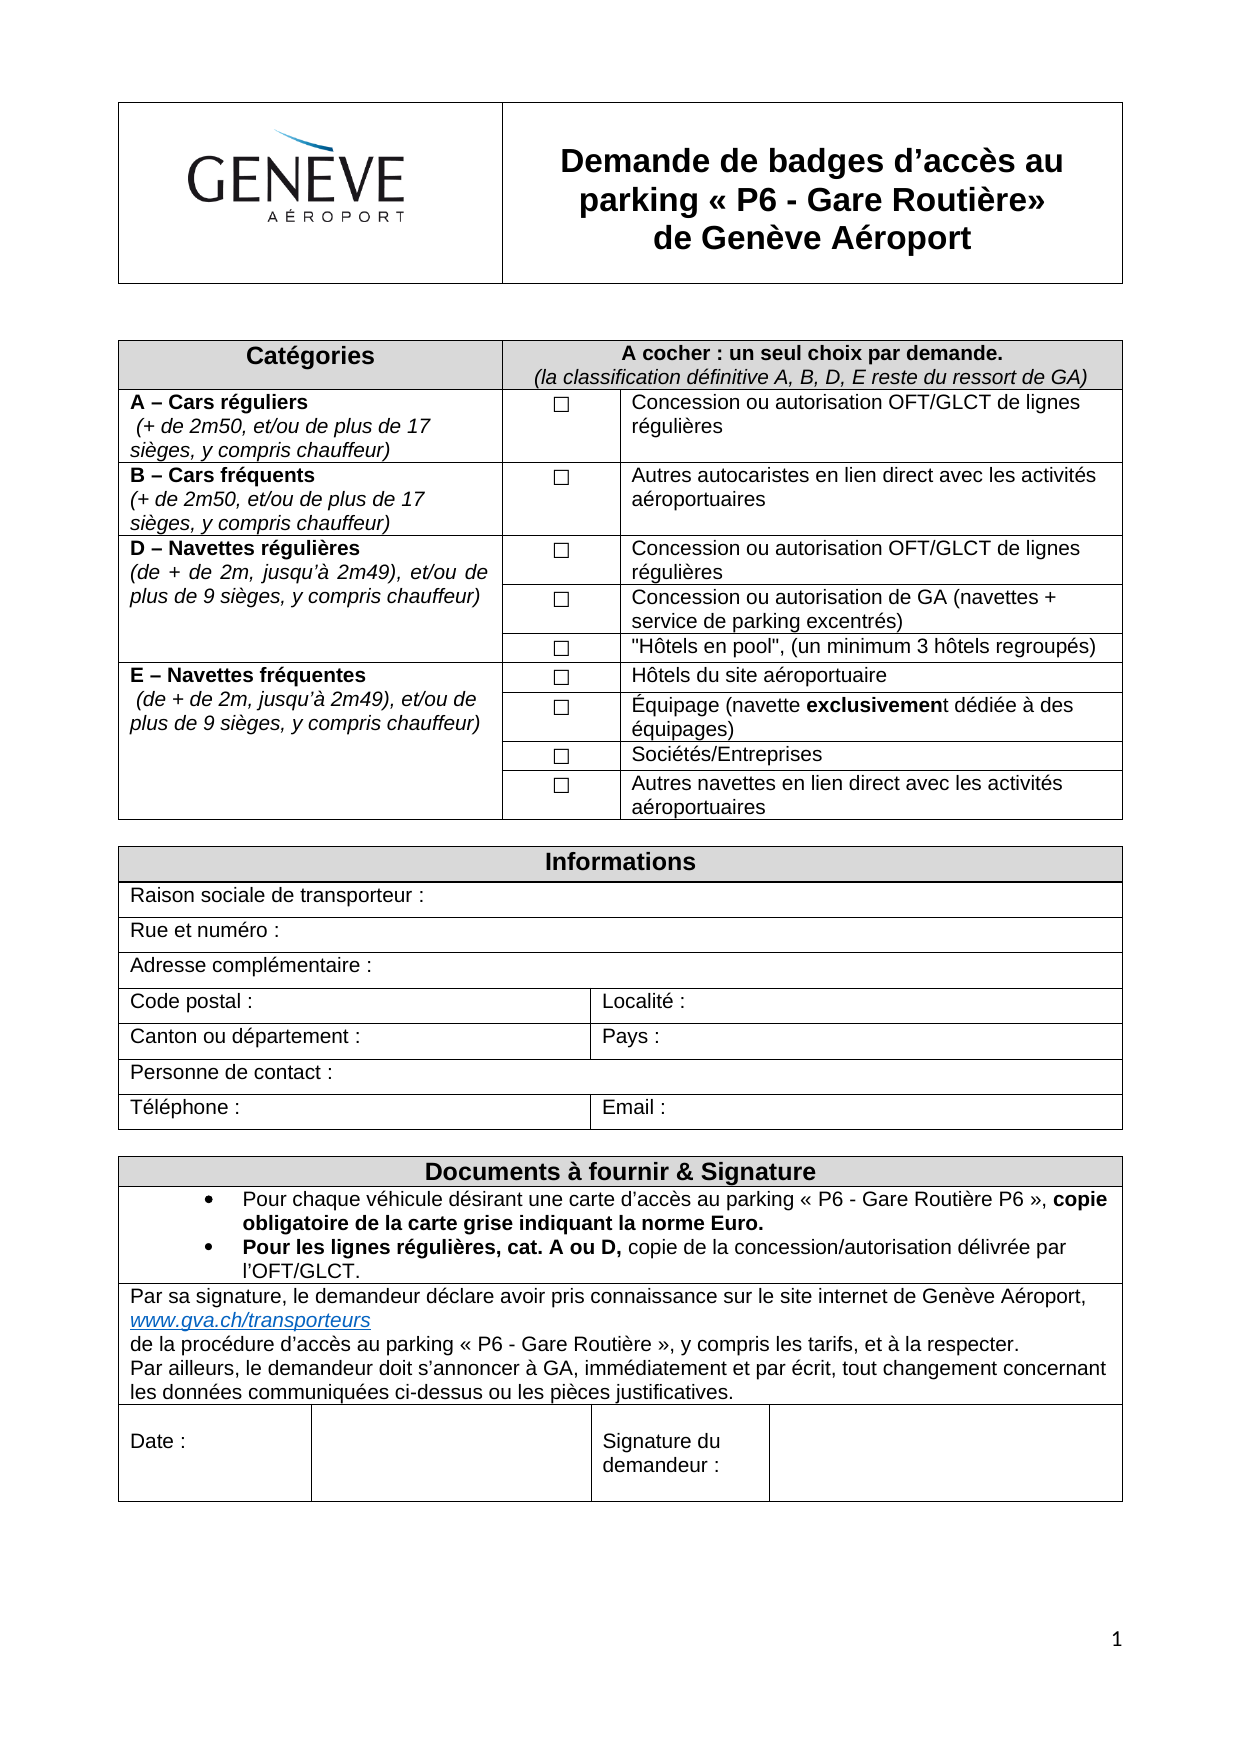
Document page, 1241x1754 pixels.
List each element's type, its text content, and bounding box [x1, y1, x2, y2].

table_cell Signature du demandeur : [592, 1405, 769, 1501]
table_cell Équipage (navette exclusivement dédiée à des équipages) [621, 693, 1122, 741]
table_cell [770, 1405, 1122, 1501]
table_cell B – Cars fréquents (+ de 2m50, et/ou de plus de 17 sièges, y compris chauffeur) [119, 463, 502, 535]
table_cell Concession ou autorisation de GA (navettes + service de parking excentrés) [621, 585, 1122, 633]
table_cell Adresse complémentaire : [119, 953, 1122, 988]
picture [188, 129, 404, 222]
table_cell Date : [119, 1405, 311, 1501]
table_cell Code postal : [119, 989, 590, 1023]
table_cell E – Navettes fréquentes (de + de 2m, jusqu’à 2m49), et/ou de plus de 9 sièges, y compris chauffeur) [119, 663, 502, 819]
table_cell Concession ou autorisation OFT/GLCT de lignes régulières [621, 390, 1122, 462]
table_cell Email : [591, 1095, 1122, 1129]
table_cell Par sa signature, le demandeur déclare avoir pris connaissance sur le site internet de Genève Aéroport, www.gva.ch/transporteurs de la procédure d’accès au parking « P6 - Gare Routière », y compris les tarifs, et à la respecter. Par ailleurs, le demandeur doit s’annoncer à GA, immédiatement et par écrit, tout changement concernant les données communiquées ci-dessus ou les pièces justificatives. [119, 1284, 1122, 1404]
table_cell Personne de contact : [119, 1060, 1122, 1094]
table_cell A – Cars réguliers (+ de 2m50, et/ou de plus de 17 sièges, y compris chauffeur) [119, 390, 502, 462]
table_cell Téléphone : [119, 1095, 590, 1129]
table_cell Localité : [591, 989, 1122, 1023]
table_cell D – Navettes régulières (de + de 2m, jusqu’à 2m49), et/ou de plus de 9 sièges, y compris chauffeur) [119, 536, 502, 662]
table_header Documents à fournir & Signature [119, 1157, 1122, 1186]
table_cell Rue et numéro : [119, 918, 1122, 952]
table_header Informations [119, 847, 1122, 881]
table_header A cocher : un seul choix par demande. (la classification définitive A, B, D, E reste du ressort de GA) [503, 341, 1122, 389]
table_cell Hôtels du site aéroportuaire [621, 663, 1122, 692]
table_cell "Hôtels en pool", (un minimum 3 hôtels regroupés) [621, 634, 1122, 662]
table_cell Sociétés/Entreprises [621, 742, 1122, 770]
table_cell [312, 1405, 591, 1501]
table_cell Raison sociale de transporteur : [119, 883, 1122, 917]
table_cell Pour chaque véhicule désirant une carte d’accès au parking « P6 - Gare Routière P6 », copie obligatoire de la carte grise indiquant la norme Euro. Pour les lignes régulières, cat. A ou D, copie de la concession/autorisation délivrée par l’OFT/GLCT. [119, 1187, 1122, 1283]
table_cell Concession ou autorisation OFT/GLCT de lignes régulières [621, 536, 1122, 584]
table_cell Autres autocaristes en lien direct avec les activités aéroportuaires [621, 463, 1122, 535]
table_header Catégories [119, 341, 502, 389]
table_cell Autres navettes en lien direct avec les activités aéroportuaires [621, 771, 1122, 819]
table_cell Pays : [591, 1024, 1122, 1058]
table_cell Canton ou département : [119, 1024, 590, 1058]
